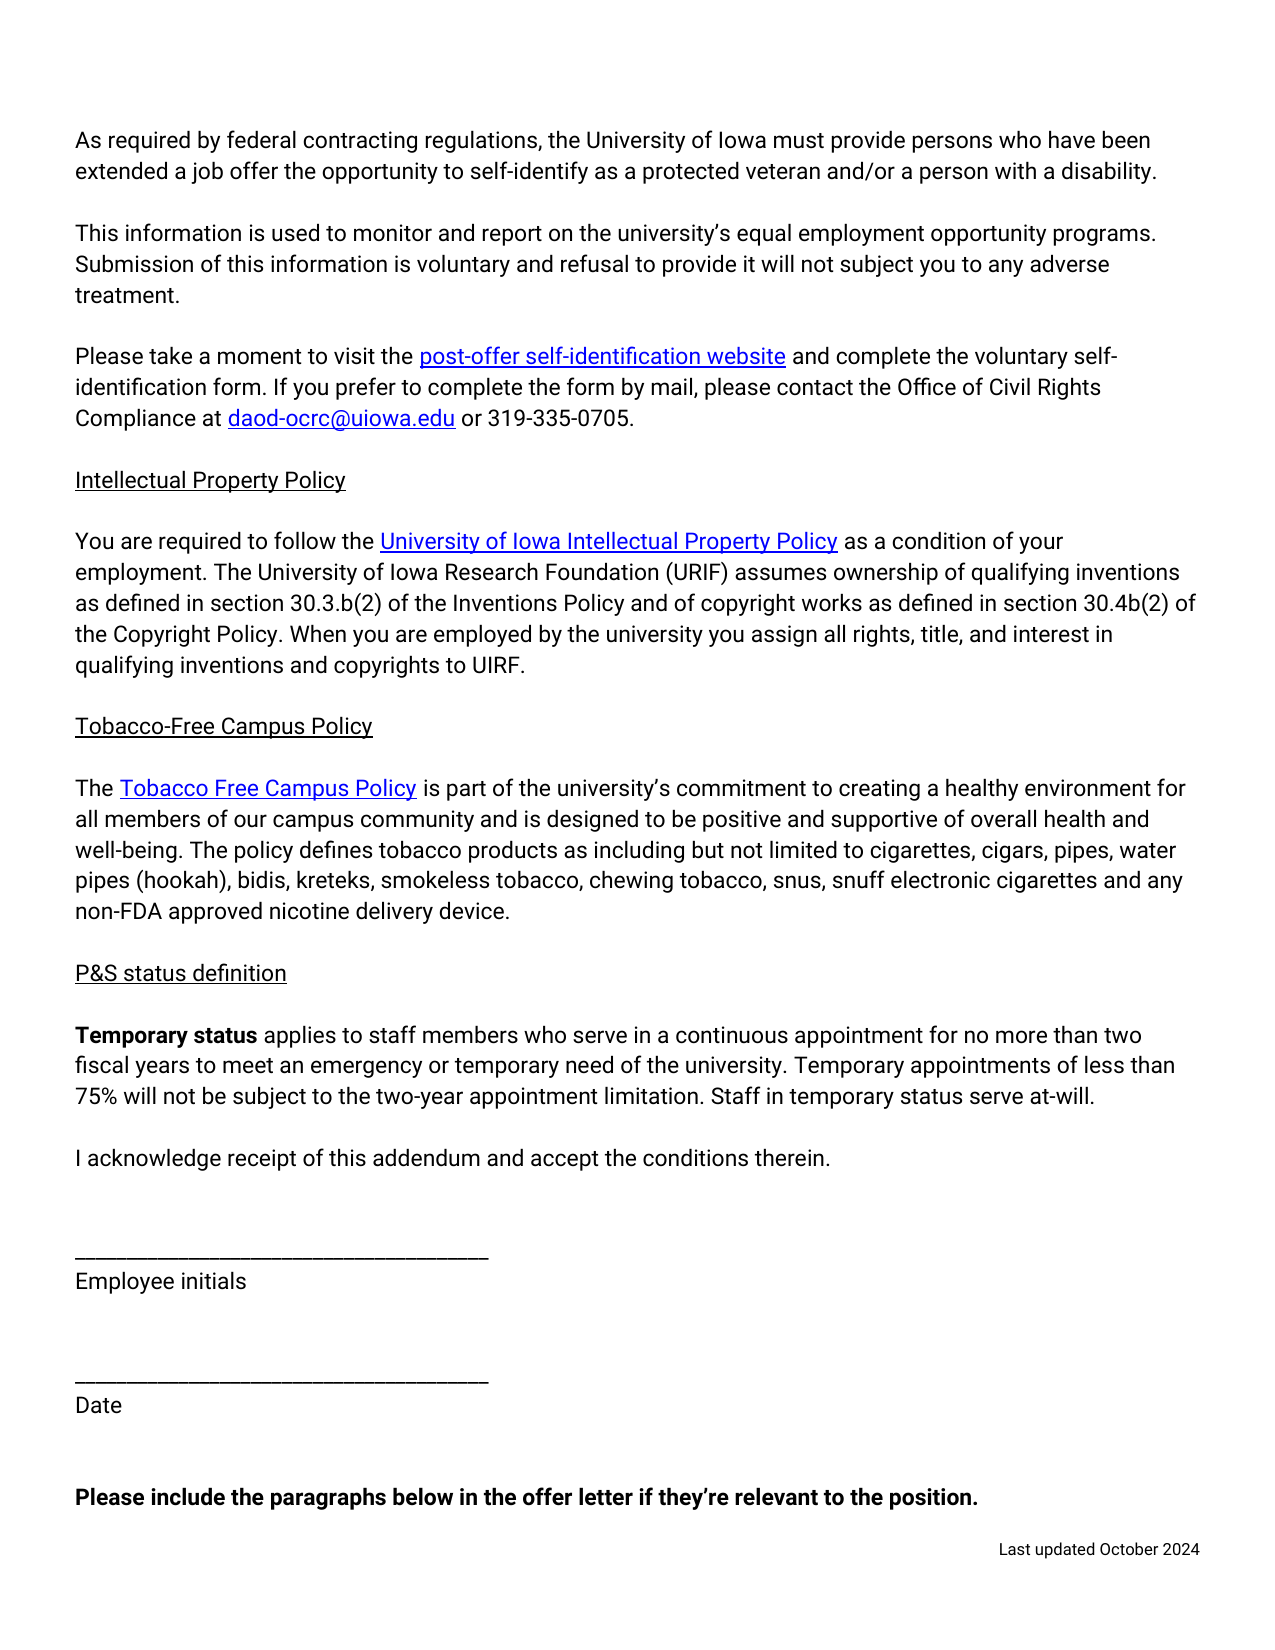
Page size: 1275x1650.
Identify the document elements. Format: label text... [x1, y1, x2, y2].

text Please take a moment to visit the post-offer self-identification website and complete the voluntary self-identification form. If you prefer to complete the form by mail, please contact the Office of Civil Rights Compliance at daod-ocrc@uiowa.edu or 319-335-0705. [75, 343, 1200, 432]
text You are required to follow the University of Iowa Intellectual Property Policy as a condition of your employment. The University of Iowa Research Foundation (URIF) assumes ownership of qualifying inventions as defined in section 30.3.b(2) of the Inventions Policy and of copyright works as defined in section 30.4b(2) of the Copyright Policy. When you are employed by the university you assign all rights, title, and interest in qualifying inventions and copyrights to UIRF. [75, 528, 1200, 679]
text The Tobacco Free Campus Policy is part of the university’s commitment to creating a healthy environment for all members of our campus community and is designed to be positive and supportive of overall health and well-being. The policy defines tobacco products as including but not limited to cigarettes, cigars, pipes, water pipes (hookah), bidis, kreteks, smokeless tobacco, chewing tobacco, snus, snuff electronic cigarettes and any non-FDA approved nicotine delivery device. [75, 775, 1200, 925]
text ________________________________________ Date [75, 1361, 1200, 1419]
text Tobacco-Free Campus Policy [75, 713, 1200, 740]
text This information is used to monitor and report on the university’s equal employment opportunity programs. Submission of this information is voluntary and refusal to provide it will not subject you to any adverse treatment. [75, 220, 1200, 309]
text ________________________________________ Employee initials [75, 1238, 1200, 1295]
text Temporary status applies to staff members who serve in a continuous appointment for no more than two fiscal years to meet an emergency or temporary need of the university. Temporary appointments of less than 75% will not be subject to the two-year appointment limitation. Staff in temporary status serve at-will. [75, 1022, 1200, 1110]
text I acknowledge receipt of this addendum and accept the conditions therein. [75, 1145, 1200, 1172]
text As required by federal contracting regulations, the University of Iowa must provide persons who have been extended a job offer the opportunity to self-identify as a protected veteran and/or a person with a disability. [75, 128, 1200, 185]
text P&S status definition [75, 960, 1200, 987]
text Please include the paragraphs below in the offer letter if they’re relevant to the position. [75, 1484, 1200, 1511]
text Intellectual Property Policy [75, 467, 1200, 494]
